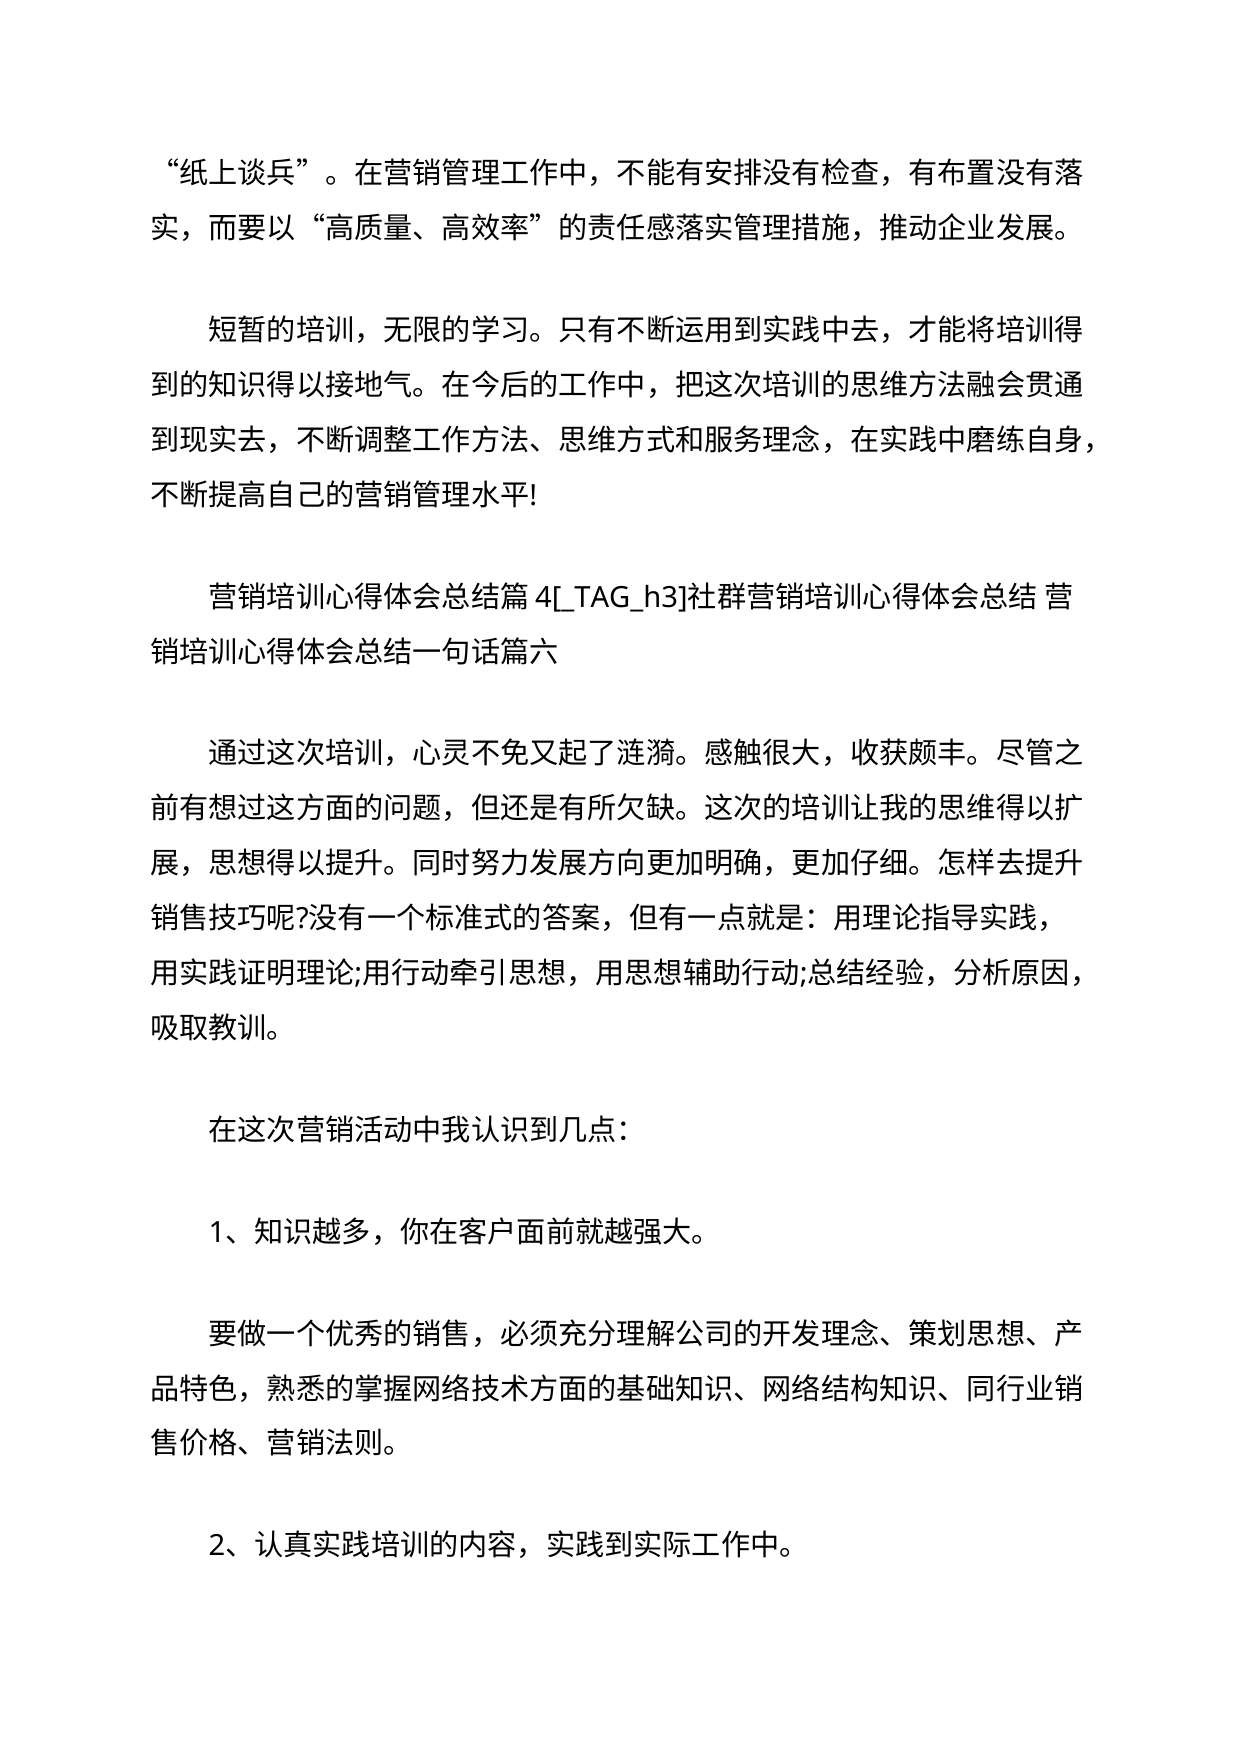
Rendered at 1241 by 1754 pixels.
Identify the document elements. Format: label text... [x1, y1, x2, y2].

text 通过这次培训，心灵不免又起了涟漪。感触很大，收获颇丰。尽管之前有想过这方面的问题，但还是有所欠缺。这次的培训让我的思维得以扩展，思想得以提升。同时努力发展方向更加明确，更加仔细。怎样去提升销售技巧呢?没有一个标准式的答案，但有一点就是：用理论指导实践，用实践证明理论;用行动牵引思想，用思想辅助行动;总结经验，分析原因，吸取教训。 [150, 730, 1090, 1047]
text 在这次营销活动中我认识到几点： [150, 1107, 1090, 1149]
text 要做一个优秀的销售，必须充分理解公司的开发理念、策划思想、产品特色，熟悉的掌握网络技术方面的基础知识、网络结构知识、同行业销售价格、营销法则。 [150, 1310, 1090, 1462]
text 短暂的培训，无限的学习。只有不断运用到实践中去，才能将培训得到的知识得以接地气。在今后的工作中，把这次培训的思维方法融会贯通到现实去，不断调整工作方法、思维方式和服务理念，在实践中磨练自身，不断提高自己的营销管理水平! [150, 307, 1090, 514]
text 营销培训心得体会总结篇4[_TAG_h3]社群营销培训心得体会总结 营销培训心得体会总结一句话篇六 [150, 573, 1090, 671]
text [150, 150, 1090, 247]
text 1、知识越多，你在客户面前就越强大。 [150, 1208, 1090, 1251]
text 2、认真实践培训的内容，实践到实际工作中。 [150, 1522, 1090, 1564]
